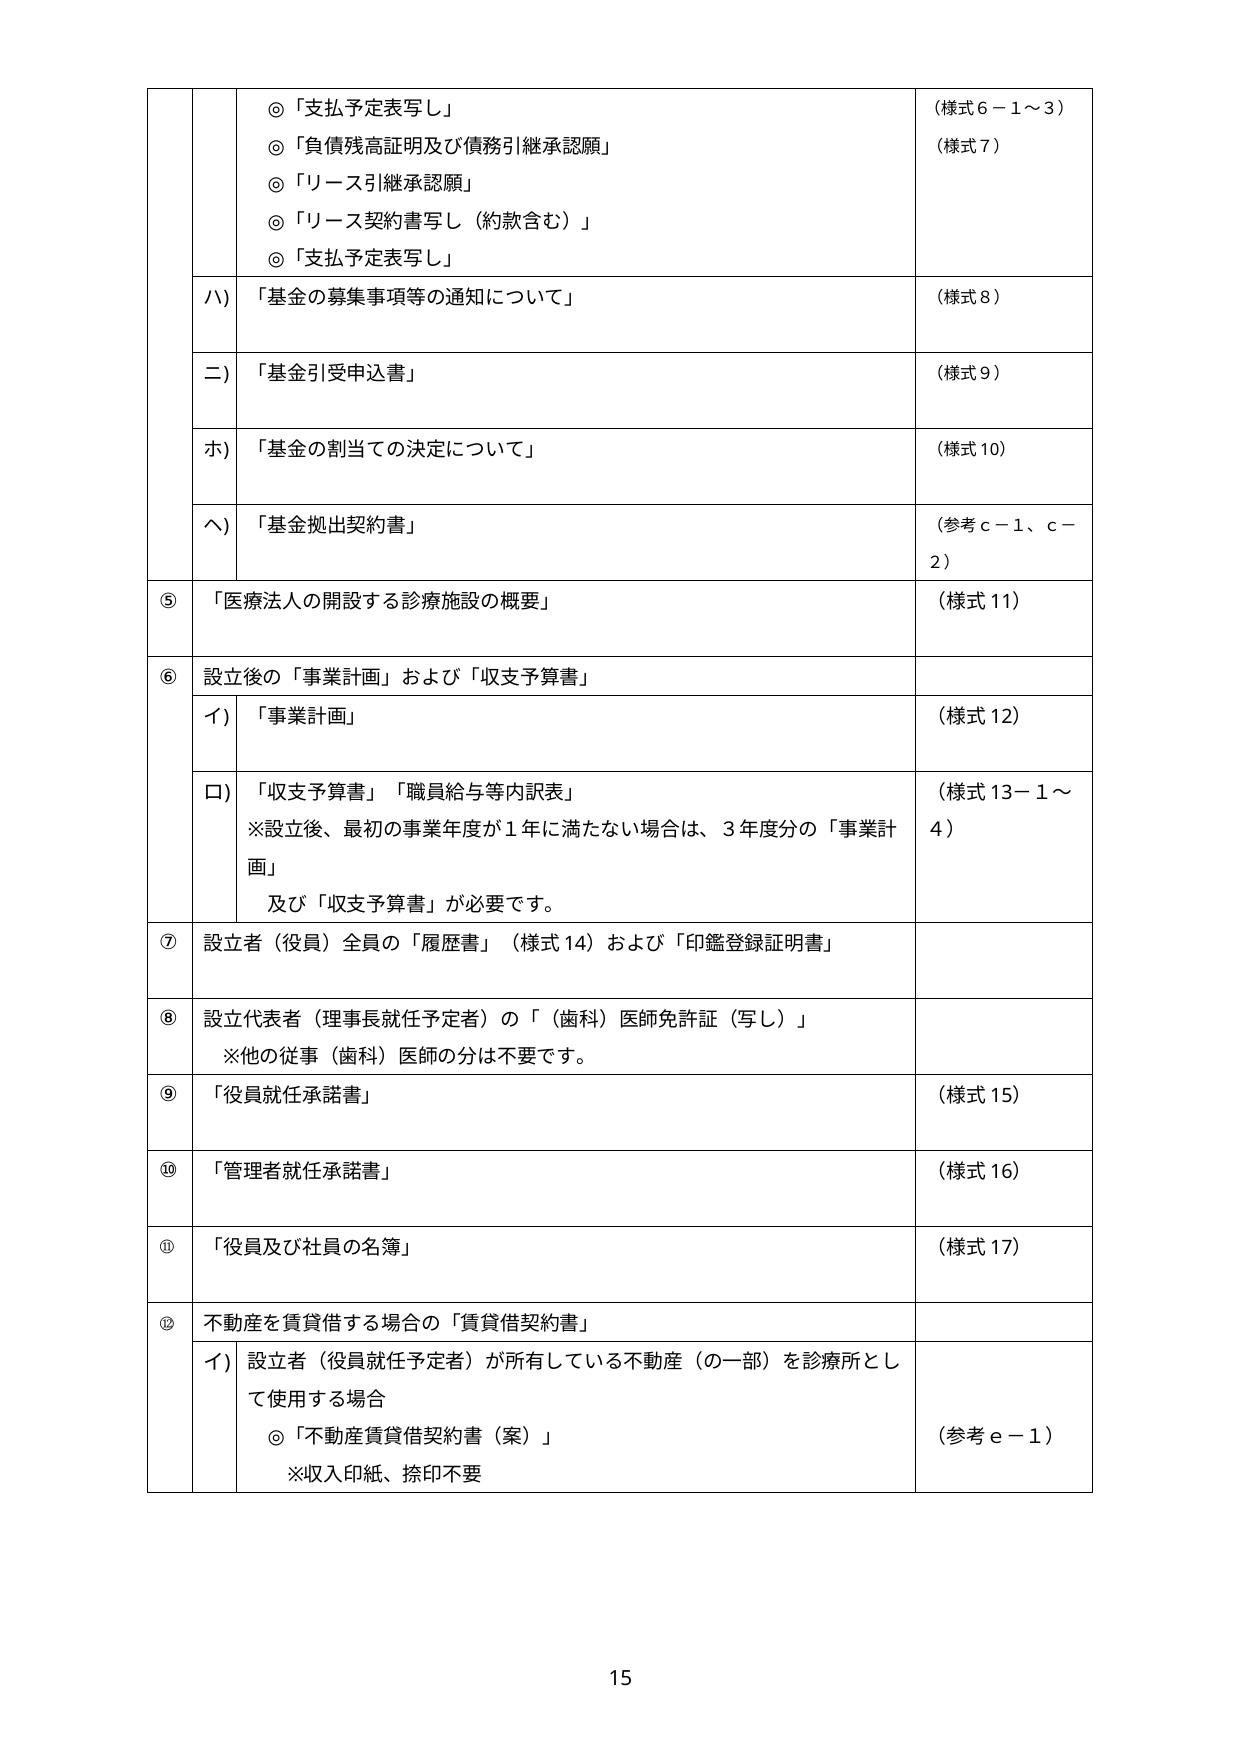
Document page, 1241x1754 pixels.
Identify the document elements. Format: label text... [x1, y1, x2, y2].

table_cell [916, 923, 1092, 998]
table_cell 「基金拠出契約書」 [237, 505, 915, 580]
table_cell 設立代表者（理事長就任予定者）の「（歯科）医師免許証（写し）」 ※他の従事（歯科）医師の分は不要です。 [193, 999, 915, 1074]
table_cell 不動産を賃貸借する場合の「賃貸借契約書」 [193, 1303, 915, 1341]
table_cell [916, 657, 1092, 695]
table_cell [193, 277, 236, 352]
table_cell （様式８） [916, 277, 1092, 352]
table_cell 「医療法人の開設する診療施設の概要」 [193, 581, 915, 656]
table_cell [193, 505, 236, 580]
table_cell 設立者（役員就任予定者）が所有している不動産（の一部）を診療所として使用する場合 ◎「不動産賃貸借契約書（案）」 ※収入印紙、捺印不要 [237, 1342, 915, 1492]
table_cell 「事業計画」 [237, 696, 915, 771]
table_cell [193, 696, 236, 771]
table_cell （参考ｃ－１、ｃ－２） [916, 505, 1092, 580]
table_cell [193, 353, 236, 428]
table_cell [193, 1342, 236, 1492]
table_cell 設立者（役員）全員の「履歴書」（様式14）および「印鑑登録証明書」 [193, 923, 915, 998]
table_cell [148, 1227, 192, 1302]
table_cell [193, 89, 236, 276]
table_cell 設立後の「事業計画」および「収支予算書」 [193, 657, 915, 695]
table_cell [148, 1151, 192, 1226]
table_cell [148, 581, 192, 656]
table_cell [237, 89, 915, 276]
table_cell [193, 429, 236, 504]
table_cell 「基金の割当ての決定について」 [237, 429, 915, 504]
table_cell [148, 657, 192, 922]
table_cell （参考ｅ－１） [916, 1342, 1092, 1492]
table_cell [916, 999, 1092, 1074]
table_cell 「収支予算書」「職員給与等内訳表」 ※設立後、最初の事業年度が１年に満たない場合は、３年度分の「事業計画」 及び「収支予算書」が必要です。 [237, 772, 915, 922]
table_cell 「管理者就任承諾書」 [193, 1151, 915, 1226]
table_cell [916, 89, 1092, 276]
table_cell （様式17） [916, 1227, 1092, 1302]
table_cell [148, 1303, 192, 1492]
table_cell （様式13－１～４） [916, 772, 1092, 922]
table_cell 「役員及び社員の名簿」 [193, 1227, 915, 1302]
table_cell （様式16） [916, 1151, 1092, 1226]
table_cell 「役員就任承諾書」 [193, 1075, 915, 1150]
table_cell [148, 1075, 192, 1150]
table_cell （様式12） [916, 696, 1092, 771]
table_cell [916, 1303, 1092, 1341]
table_cell [148, 999, 192, 1074]
table_cell （様式15） [916, 1075, 1092, 1150]
table_cell [193, 772, 236, 922]
table_cell [148, 923, 192, 998]
table_cell （様式９） [916, 353, 1092, 428]
table_cell （様式11） [916, 581, 1092, 656]
table_cell 「基金引受申込書」 [237, 353, 915, 428]
table_cell （様式10） [916, 429, 1092, 504]
table_cell 「基金の募集事項等の通知について」 [237, 277, 915, 352]
